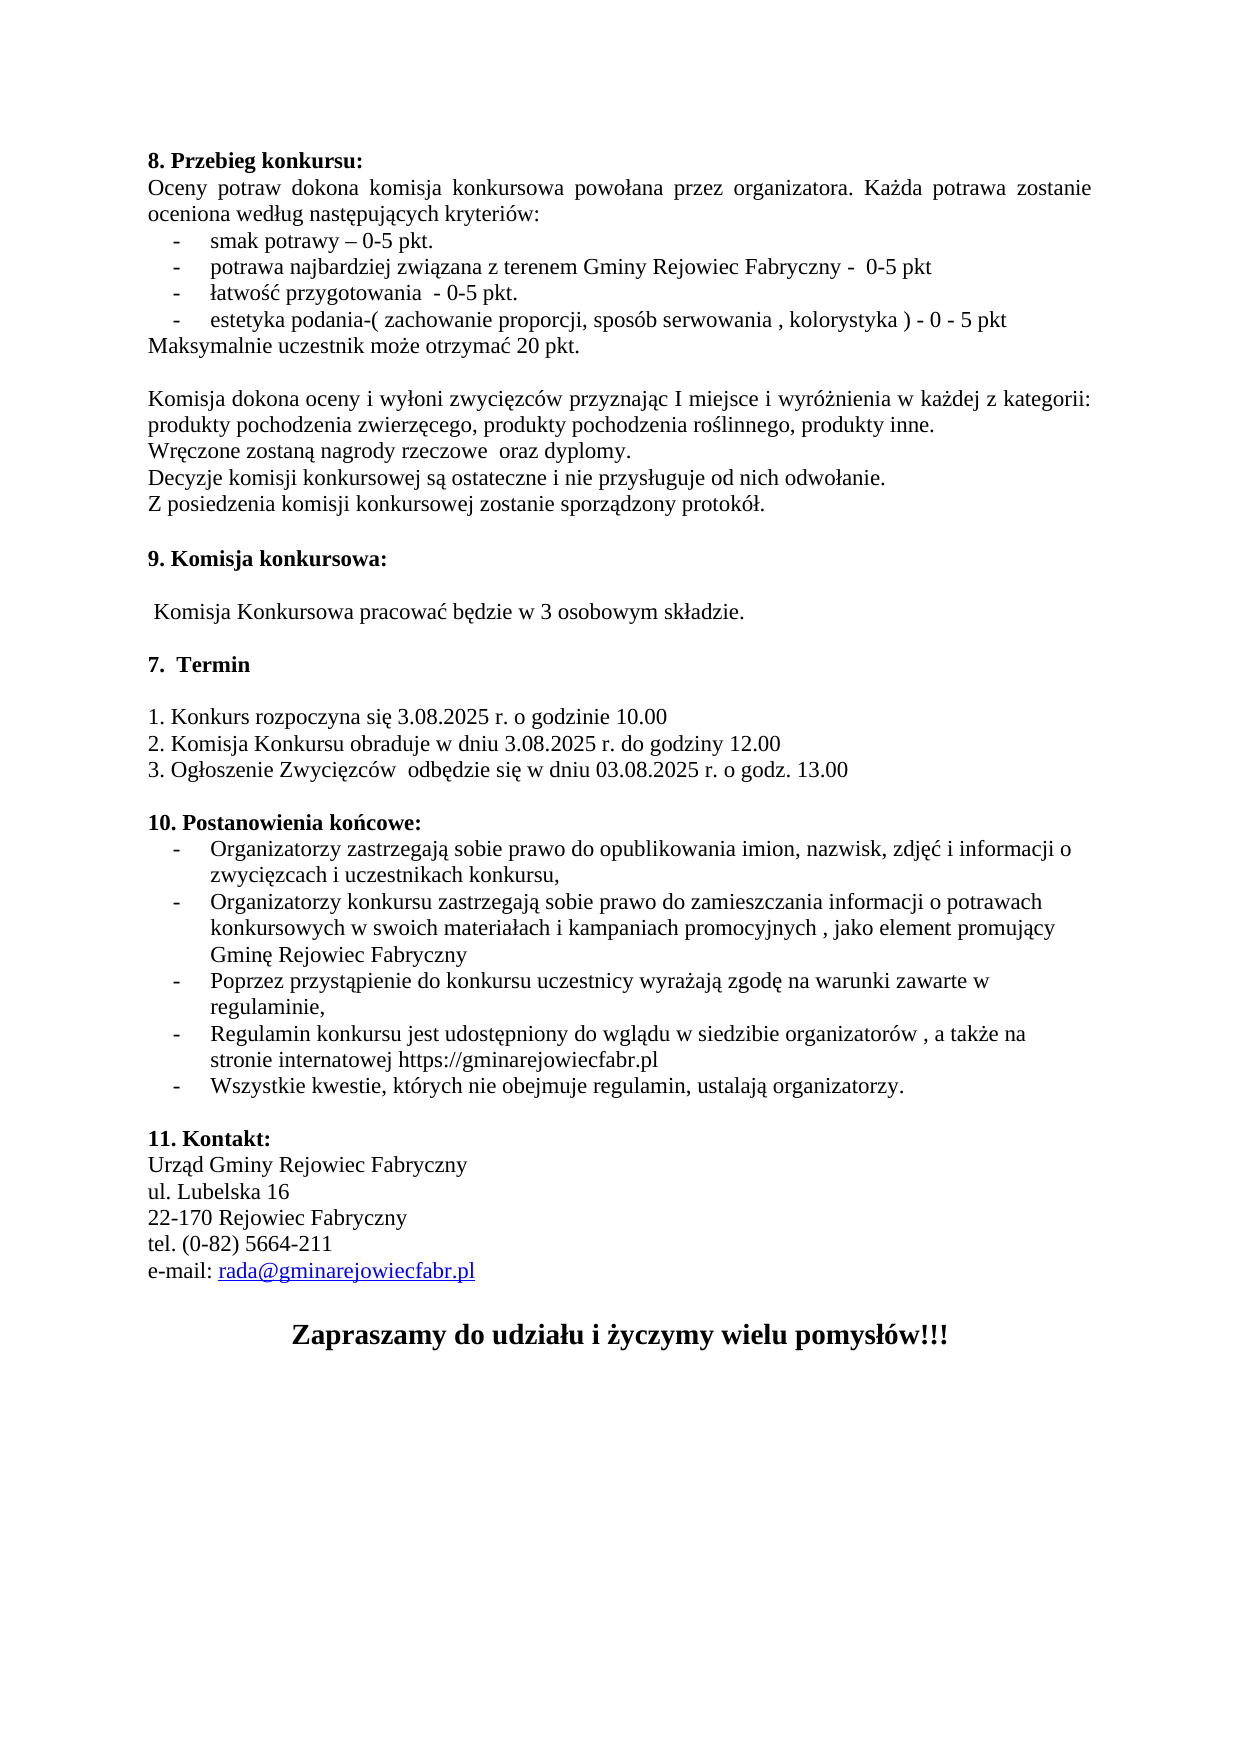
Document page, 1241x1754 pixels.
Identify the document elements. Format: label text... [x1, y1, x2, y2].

list smak potrawy – 0-5 pkt. [173, 227, 1093, 253]
text 7. Termin [148, 651, 1093, 677]
text Wręczone zostaną nagrody rzeczowe oraz dyplomy. [148, 437, 1093, 464]
text Oceny potraw dokona komisja konkursowa powołana przez organizatora. Każda potrawa zostanie oceniona według następujących kryteriów: [148, 174, 1093, 227]
text Maksymalnie uczestnik może otrzymać 20 pkt. [148, 332, 1093, 358]
list potrawa najbardziej związana z terenem Gminy Rejowiec Fabryczny - 0-5 pkt [173, 253, 1093, 279]
text ul. Lubelska 16 [148, 1178, 1093, 1204]
text 9. Komisja konkursowa: [148, 545, 1093, 572]
text Decyzje komisji konkursowej są ostateczne i nie przysługuje od nich odwołanie. [148, 464, 1093, 490]
text Komisja Konkursowa pracować będzie w 3 osobowym składzie. [148, 598, 1093, 624]
text 22-170 Rejowiec Fabryczny [148, 1204, 1093, 1231]
list estetyka podania-( zachowanie proporcji, sposób serwowania , kolorystyka ) - 0 - 5 pkt [173, 306, 1093, 332]
list Regulamin konkursu jest udostępniony do wglądu w siedzibie organizatorów , a także na stronie internatowej https://gminarejowiecfabr.pl [173, 1020, 1093, 1072]
list Poprzez przystąpienie do konkursu uczestnicy wyrażają zgodę na warunki zawarte w regulaminie, [173, 967, 1093, 1020]
text Zapraszamy do udziału i życzymy wielu pomysłów!!! [148, 1317, 1093, 1350]
text Urząd Gminy Rejowiec Fabryczny [148, 1151, 1093, 1178]
text e-mail: rada@gminarejowiecfabr.pl [148, 1257, 1093, 1283]
list Organizatorzy konkursu zastrzegają sobie prawo do zamieszczania informacji o potrawach konkursowych w swoich materiałach i kampaniach promocyjnych , jako element promujący Gminę Rejowiec Fabryczny [173, 888, 1093, 967]
list łatwość przygotowania - 0-5 pkt. [173, 279, 1093, 306]
text 11. Kontakt: [148, 1125, 1093, 1151]
text 10. Postanowienia końcowe: [148, 809, 1093, 835]
text 3. Ogłoszenie Zwycięzców odbędzie się w dniu 03.08.2025 r. o godz. 13.00 [148, 756, 1093, 782]
text Komisja dokona oceny i wyłoni zwycięzców przyznając I miejsce i wyróżnienia w każdej z kategorii: produkty pochodzenia zwierzęcego, produkty pochodzenia roślinnego, produkty inne. [148, 385, 1093, 437]
text 1. Konkurs rozpoczyna się 3.08.2025 r. o godzinie 10.00 [148, 703, 1093, 730]
list Wszystkie kwestie, których nie obejmuje regulamin, ustalają organizatorzy. [173, 1072, 1093, 1099]
text tel. (0-82) 5664-211 [148, 1231, 1093, 1257]
list Organizatorzy zastrzegają sobie prawo do opublikowania imion, nazwisk, zdjęć i informacji o zwycięzcach i uczestnikach konkursu, [173, 835, 1093, 888]
text Z posiedzenia komisji konkursowej zostanie sporządzony protokół. [148, 490, 1093, 517]
text 8. Przebieg konkursu: [148, 148, 1093, 174]
text 2. Komisja Konkursu obraduje w dniu 3.08.2025 r. do godziny 12.00 [148, 730, 1093, 756]
